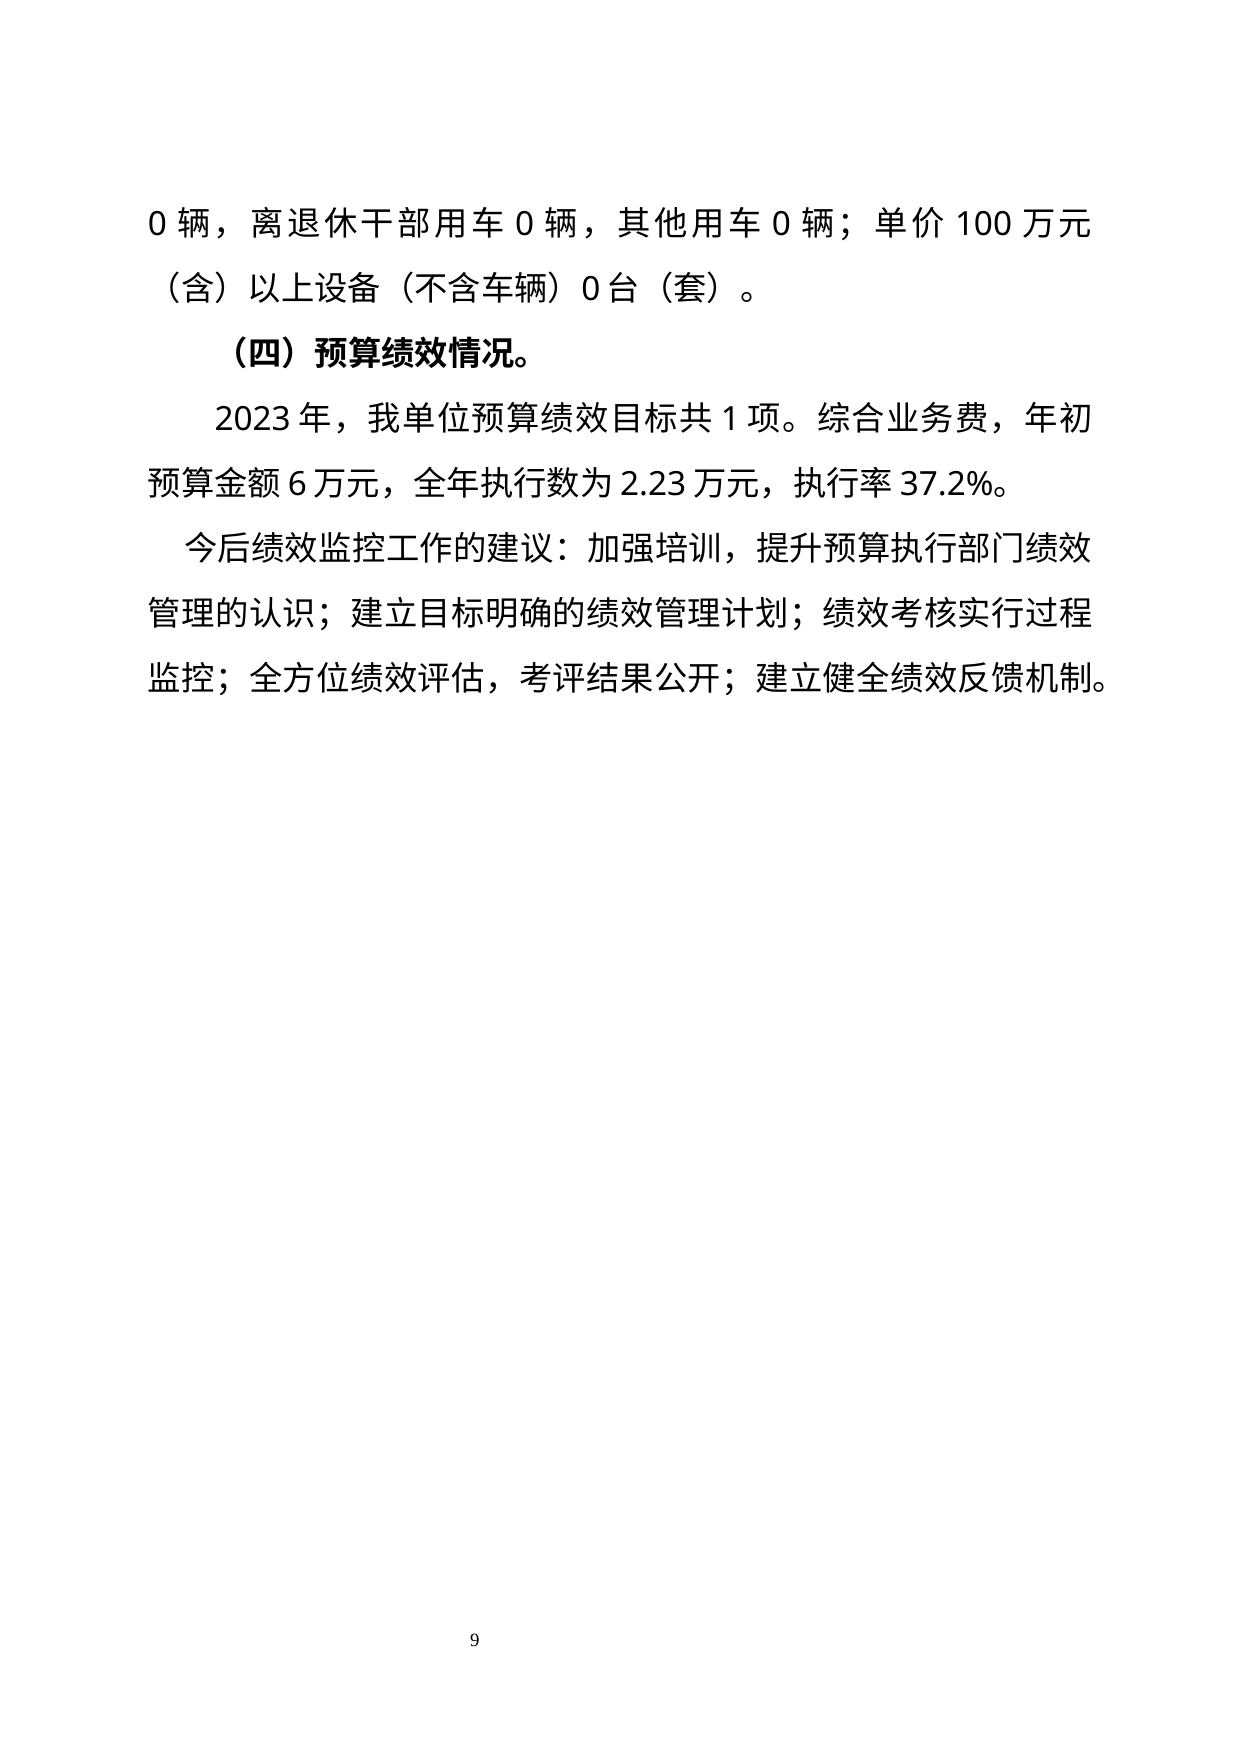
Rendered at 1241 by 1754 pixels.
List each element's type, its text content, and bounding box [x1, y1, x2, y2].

text （四）预算绩效情况。 [148, 318, 1093, 383]
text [148, 188, 1093, 318]
text 2023年，我单位预算绩效目标共1项。综合业务费，年初预算金额6万元，全年执行数为2.23万元，执行率37.2%。 今后绩效监控工作的建议：加强培训，提升预算执行部门绩效管理的认识；建立目标明确的绩效管理计划；绩效考核实行过程监控；全方位绩效评估，考评结果公开；建立健全绩效反馈机制。 [148, 383, 1093, 773]
